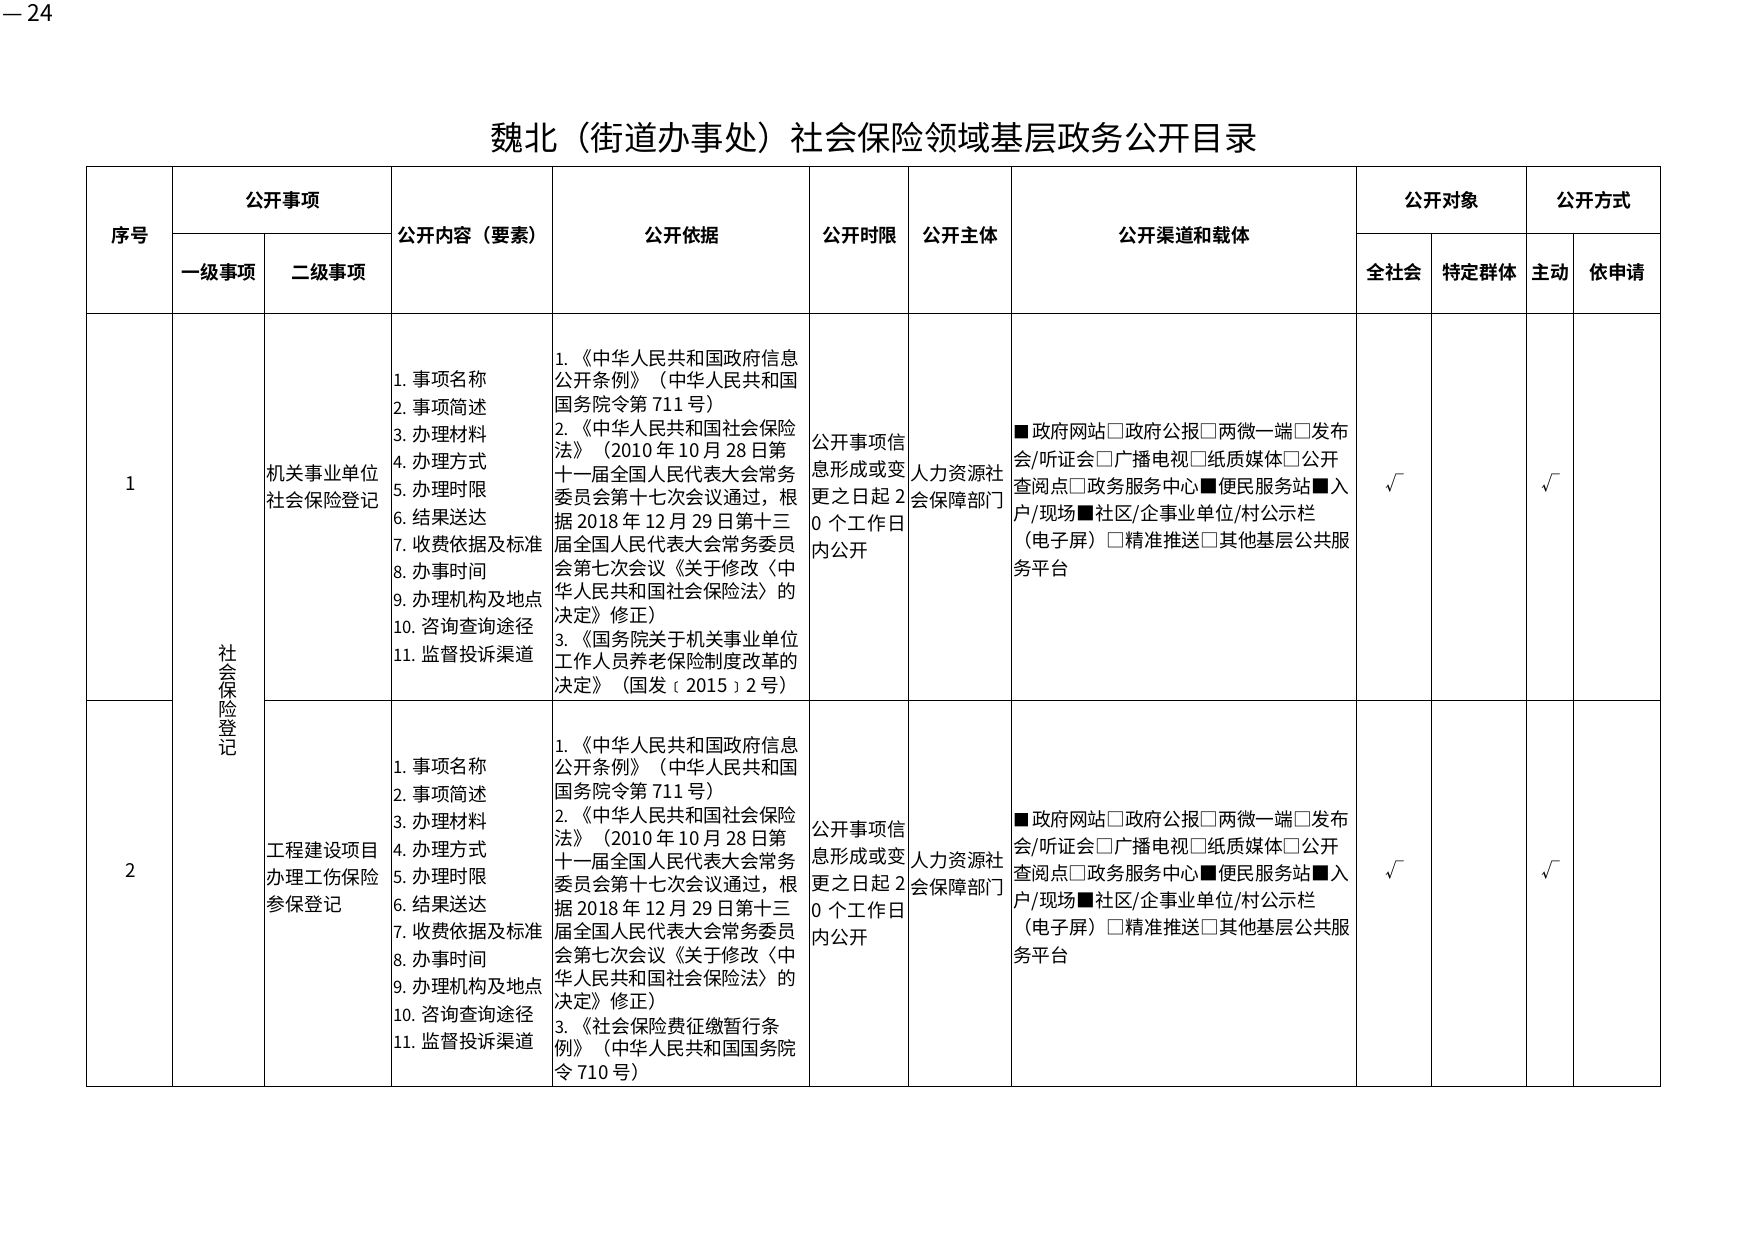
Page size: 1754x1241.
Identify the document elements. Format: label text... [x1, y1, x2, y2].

list 魏北（街道办事处）社会保险领域基层政务公开目录 [75, 111, 1673, 159]
